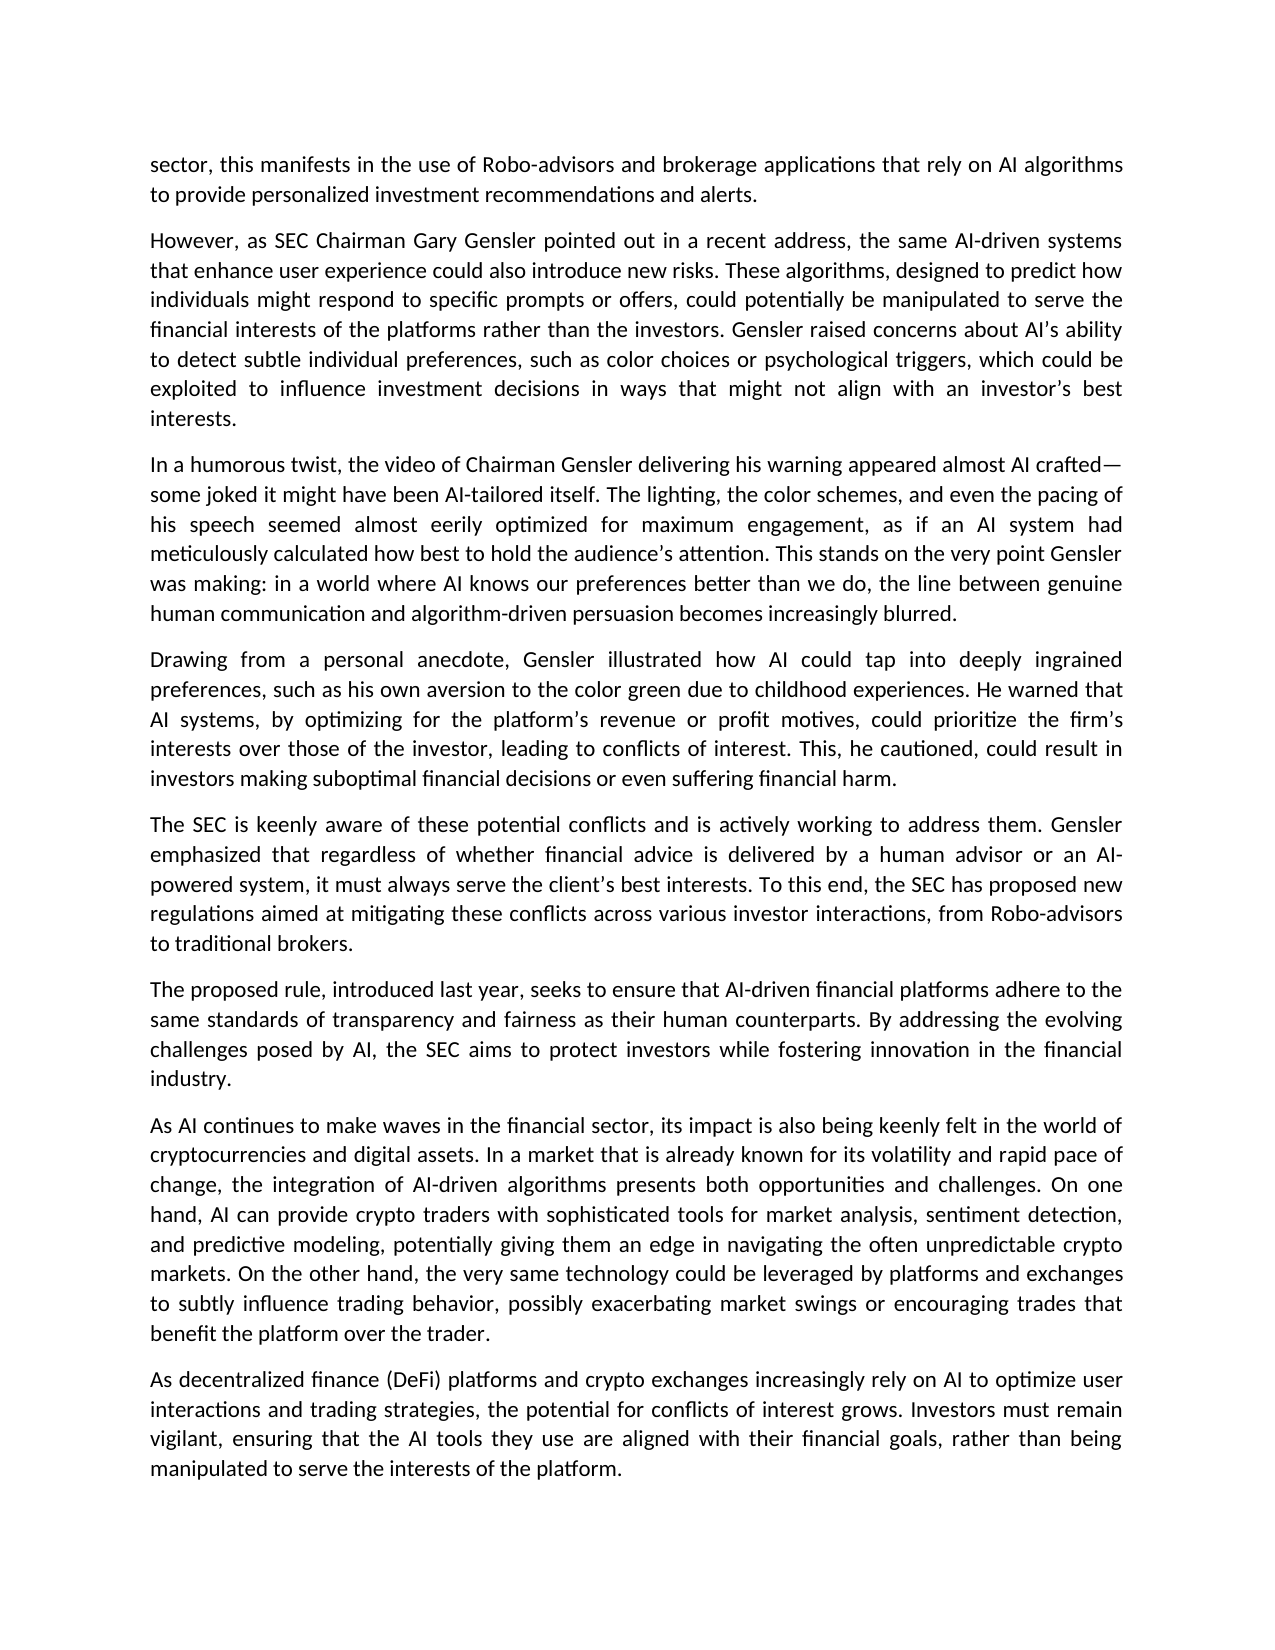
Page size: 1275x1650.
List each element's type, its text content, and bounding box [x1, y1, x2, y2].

text As AI continues to make waves in the financial sector, its impact is also being keenly felt in the world of cryptocurrencies and digital assets. In a market that is already known for its volatility and rapid pace of change, the integration of AI-driven algorithms presents both opportunities and challenges. On one hand, AI can provide crypto traders with sophisticated tools for market analysis, sentiment detection, and predictive modeling, potentially giving them an edge in navigating the often unpredictable crypto markets. On the other hand, the very same technology could be leveraged by platforms and exchanges to subtly influence trading behavior, possibly exacerbating market swings or encouraging trades that benefit the platform over the trader. [150, 1111, 1125, 1347]
text The proposed rule, introduced last year, seeks to ensure that AI-driven financial platforms adhere to the same standards of transparency and fairness as their human counterparts. By addressing the evolving challenges posed by AI, the SEC aims to protect investors while fostering innovation in the financial industry. [150, 976, 1125, 1093]
text Drawing from a personal anecdote, Gensler illustrated how AI could tap into deeply ingrained preferences, such as his own aversion to the color green due to childhood experiences. He warned that AI systems, by optimizing for the platform’s revenue or profit motives, could prioritize the firm’s interests over those of the investor, leading to conflicts of interest. This, he cautioned, could result in investors making suboptimal financial decisions or even suffering financial harm. [150, 645, 1125, 792]
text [150, 150, 1125, 208]
text However, as SEC Chairman Gary Gensler pointed out in a recent address, the same AI-driven systems that enhance user experience could also introduce new risks. These algorithms, designed to predict how individuals might respond to specific prompts or offers, could potentially be manipulated to serve the financial interests of the platforms rather than the investors. Gensler raised concerns about AI’s ability to detect subtle individual preferences, such as color choices or psychological triggers, which could be exploited to influence investment decisions in ways that might not align with an investor’s best interests. [150, 226, 1125, 432]
text The SEC is keenly aware of these potential conflicts and is actively working to address them. Gensler emphasized that regardless of whether financial advice is delivered by a human advisor or an AI-powered system, it must always serve the client’s best interests. To this end, the SEC has proposed new regulations aimed at mitigating these conflicts across various investor interactions, from Robo-advisors to traditional brokers. [150, 810, 1125, 957]
text As decentralized finance (DeFi) platforms and crypto exchanges increasingly rely on AI to optimize user interactions and trading strategies, the potential for conflicts of interest grows. Investors must remain vigilant, ensuring that the AI tools they use are aligned with their financial goals, rather than being manipulated to serve the interests of the platform. [150, 1365, 1125, 1482]
text In a humorous twist, the video of Chairman Gensler delivering his warning appeared almost AI crafted—some joked it might have been AI-tailored itself. The lighting, the color schemes, and even the pacing of his speech seemed almost eerily optimized for maximum engagement, as if an AI system had meticulously calculated how best to hold the audience’s attention. This stands on the very point Gensler was making: in a world where AI knows our preferences better than we do, the line between genuine human communication and algorithm-driven persuasion becomes increasingly blurred. [150, 451, 1125, 627]
